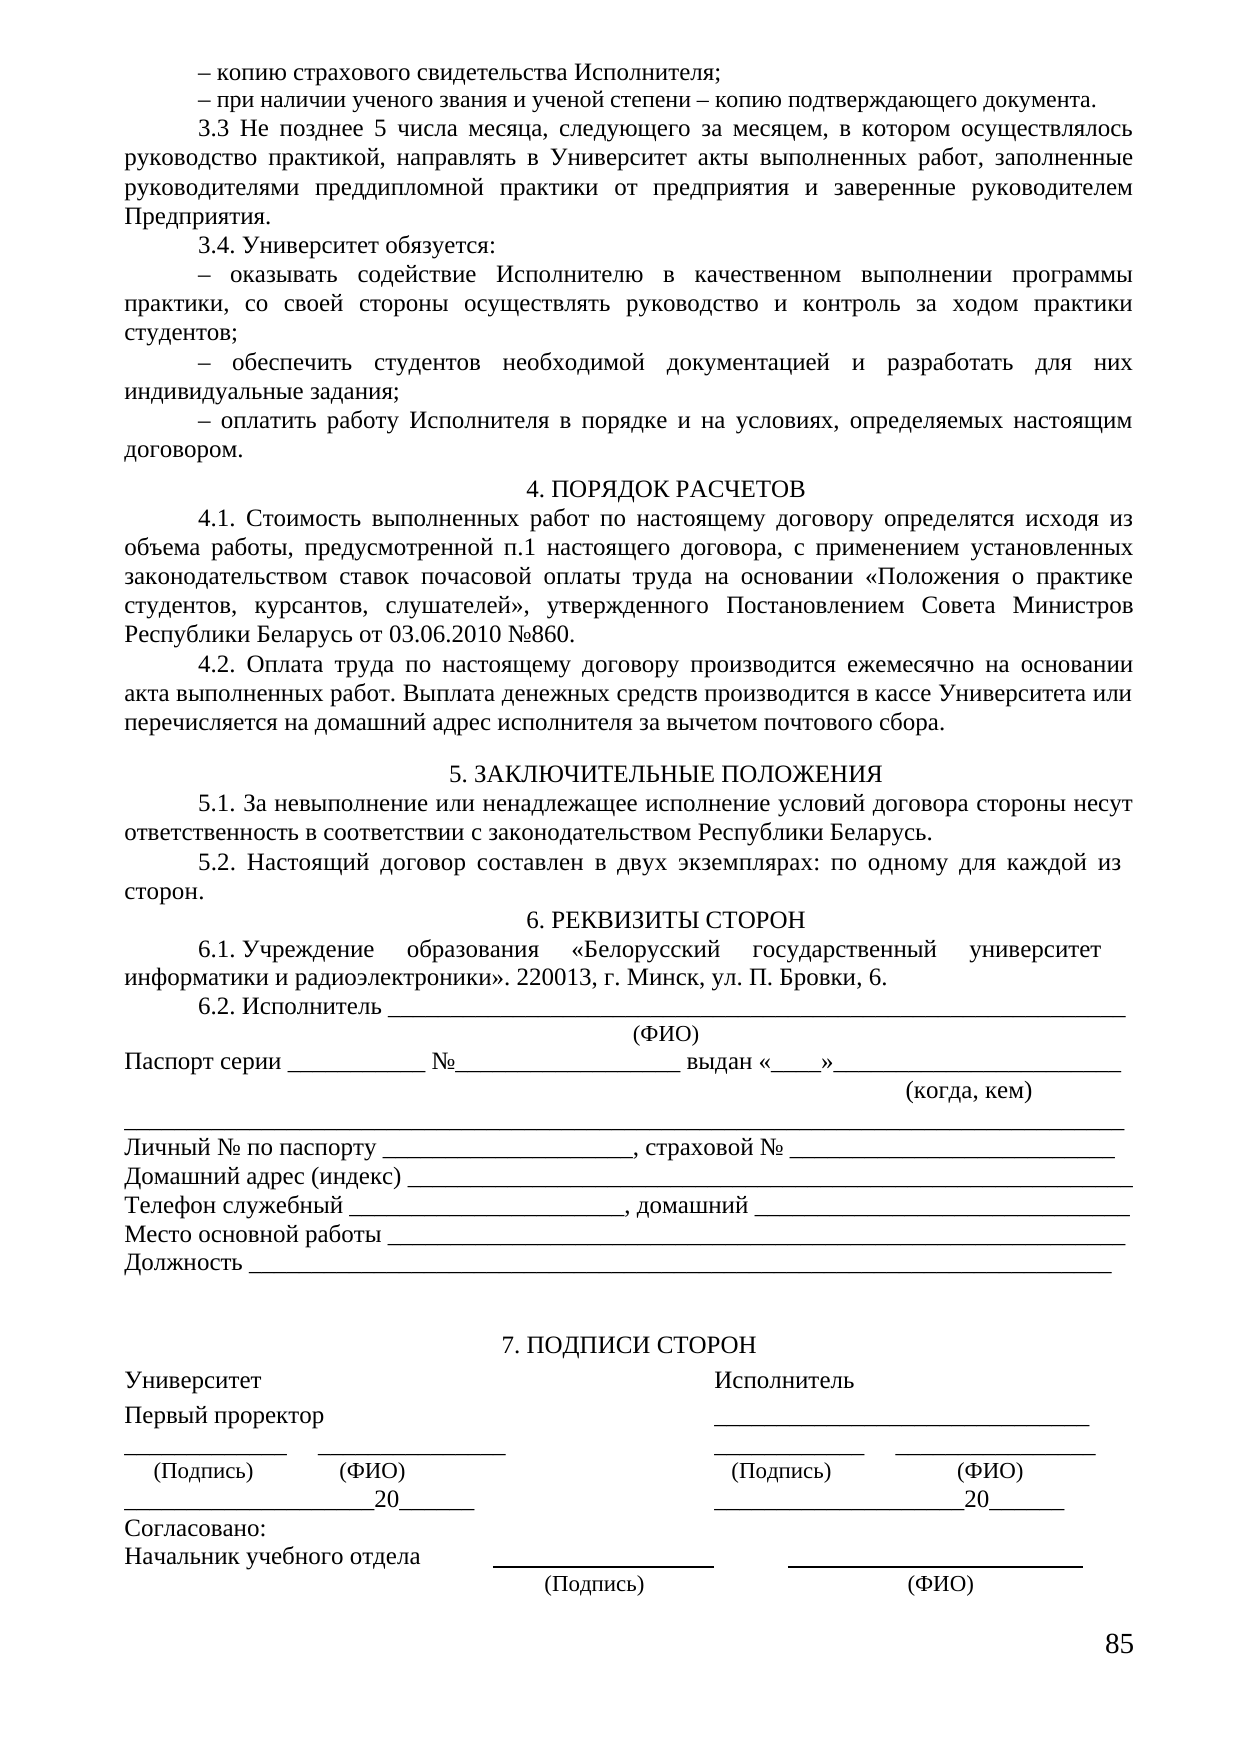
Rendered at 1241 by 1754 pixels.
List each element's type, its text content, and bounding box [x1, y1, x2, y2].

text Начальник учебного отдела [124, 1541, 1134, 1570]
text Телефон служебный ______________________, домашний ______________________________ [124, 1190, 1134, 1219]
text – при наличии ученого звания и ученой степени – копию подтверждающего документа. [124, 86, 1134, 113]
text 6.1. Учреждение образования «Белорусский государственный университет информатики и радиоэлектроники». . Минск, ул. П. Бровки, 6. [124, 934, 1134, 991]
text Личный № по паспорту ____________________, страховой № __________________________ [124, 1132, 1134, 1161]
text 4.1. Стоимость выполненных работ по настоящему договору определятся исходя из объема работы, предусмотренной п.1 настоящего договора, с применением установленных законодательством ставок почасовой оплаты труда на основании «Положения о практике студентов, курсантов, слушателей», утвержденного постановлением Совета Министров Республики Беларусь от 03.06.2010 №860. [124, 503, 1134, 649]
text (ФИО) [124, 1020, 1134, 1046]
text (когда, кем) [124, 1075, 1134, 1104]
text Университет Исполнитель [124, 1365, 1134, 1394]
text ____________________20______ ____________________20______ [124, 1484, 1134, 1513]
text _____________ _______________ ____________ ________________ (Подпись) (ФИО) (Подпись) (ФИО) [124, 1429, 1134, 1484]
text Согласовано: [124, 1513, 1134, 1541]
text ________________________________________________________________________________ [124, 1104, 1134, 1132]
text – оказывать содействие Исполнителю в качественном выполнении программы практики, со своей стороны осуществлять руководство и контроль за ходом практики студентов; [124, 259, 1134, 347]
text Место основной работы ___________________________________________________________ [124, 1219, 1134, 1247]
text (Подпись) (ФИО) [419, 1570, 1134, 1596]
text Паспорт серии ___________ №__________________ выдан «____»_______________________ [124, 1046, 1134, 1075]
text – обеспечить студентов необходимой документацией и разработать для них индивидуальные задания; [124, 347, 1134, 405]
text 5.2. Настоящий договор составлен в двух экземплярах: по одному для каждой из сторон. [124, 847, 1134, 905]
text 6. РЕКВИЗИТЫ СТОРОН [124, 905, 1134, 934]
text 5. ЗАКЛЮЧИТЕЛЬНЫЕ ПОЛОЖЕНИЯ [124, 761, 1134, 788]
text 5.1. За невыполнение или ненадлежащее исполнение условий договора стороны несут ответственность в соответствии с законодательством Республики Беларусь. [124, 788, 1134, 847]
text 3.4. Университет обязуется: [124, 230, 1134, 259]
text Первый проректор ______________________________ [124, 1400, 1134, 1429]
text Должность _____________________________________________________________________ [124, 1247, 1134, 1276]
text 7. ПОДПИСИ СТОРОН [124, 1330, 1134, 1359]
text 4.2. Оплата труда по настоящему договору производится ежемесячно на основании акта выполненных работ. Выплата денежных средств производится в кассе Университета или перечисляется на домашний адрес исполнителя за вычетом почтового сбора. [124, 649, 1134, 736]
text 3.3 Не позднее 5 числа месяца, следующего за месяцем, в котором осуществлялось руководство практикой, направлять в Университет акты выполненных работ, заполненные руководителями преддипломной практики от предприятия и заверенные руководителем Предприятия. [124, 113, 1134, 230]
text – оплатить работу Исполнителя в порядке и на условиях, определяемых настоящим договором. [124, 405, 1134, 463]
text 4. ПОРЯДОК РАСЧЕТОВ [124, 476, 1134, 503]
text Домашний адрес (индекс) __________________________________________________________ [124, 1161, 1134, 1190]
text – копию страхового свидетельства Исполнителя; [124, 59, 1134, 86]
text 6.2. Исполнитель ___________________________________________________________ [124, 991, 1134, 1020]
